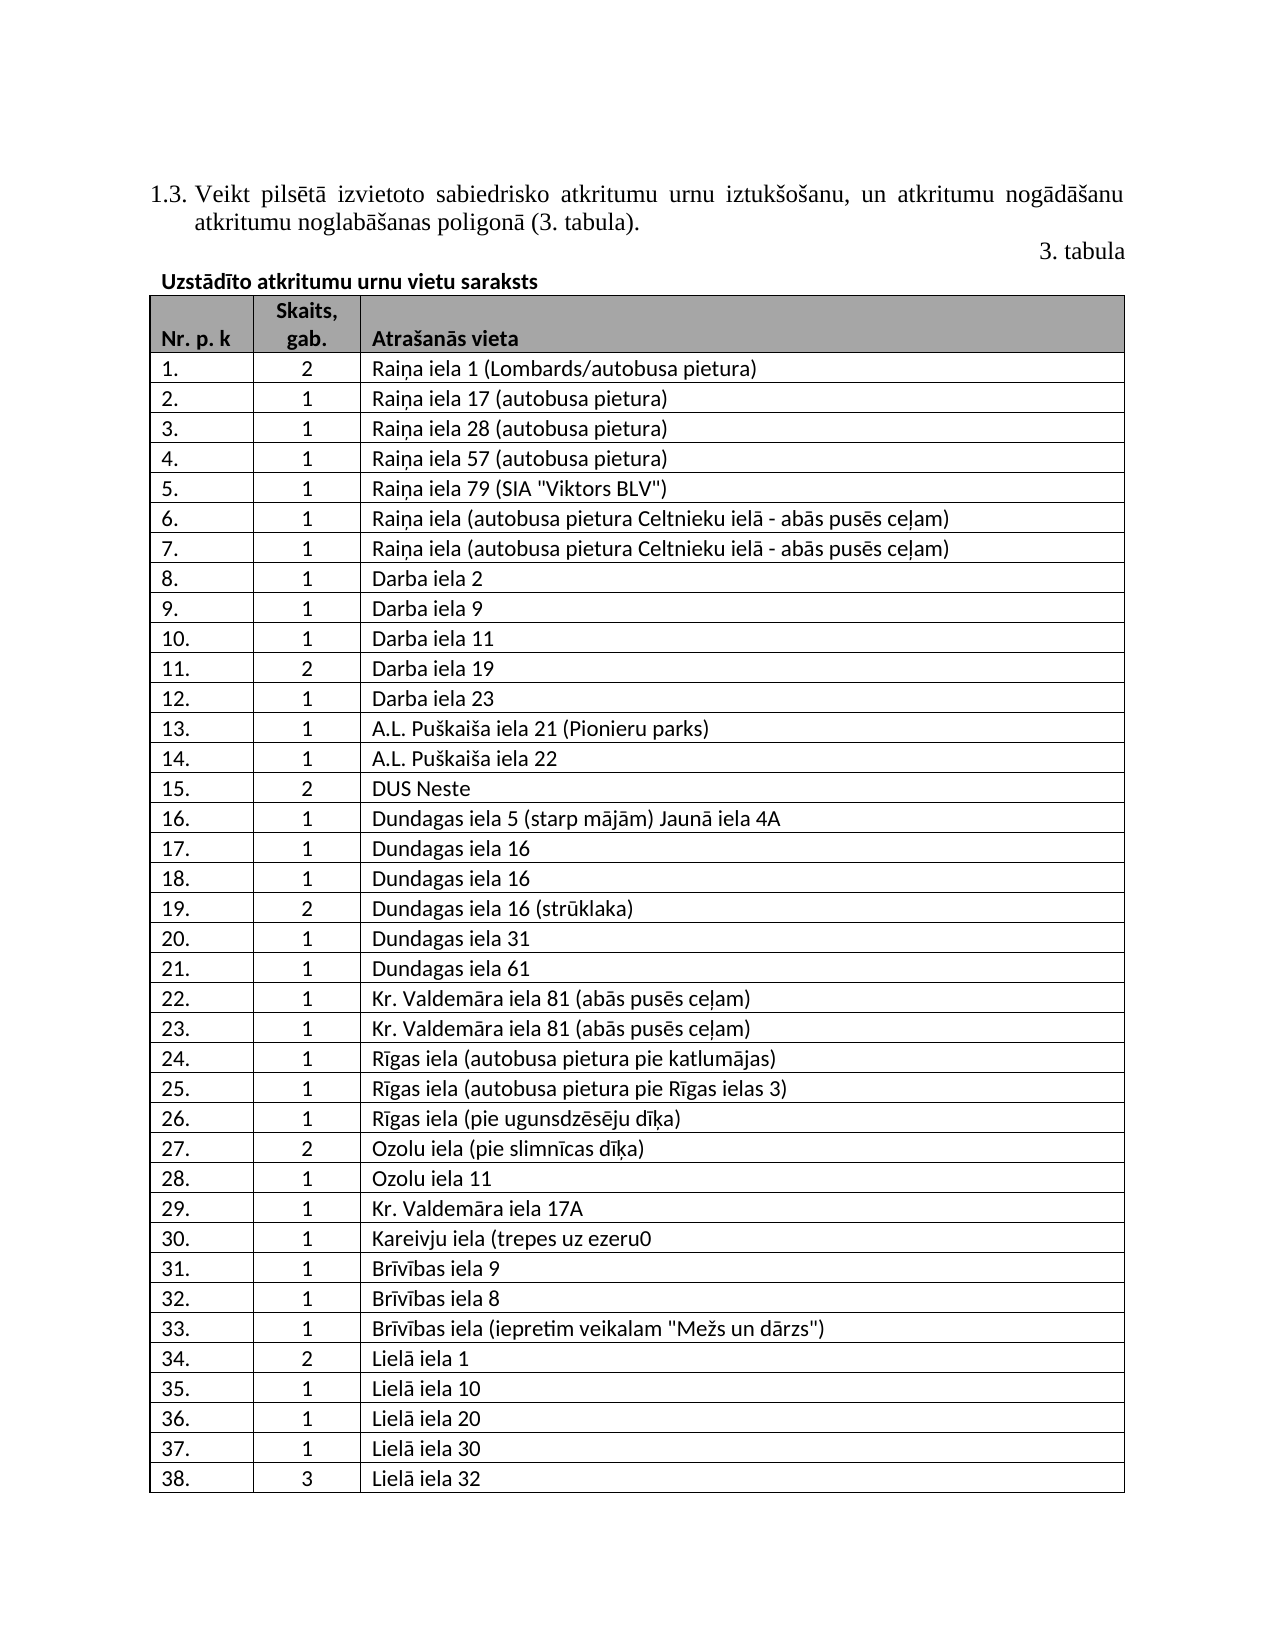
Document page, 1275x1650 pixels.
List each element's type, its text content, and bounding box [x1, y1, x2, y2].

table_cell 14. [151, 743, 253, 772]
table_cell 31. [151, 1253, 253, 1282]
table_cell 10. [151, 623, 253, 652]
table_cell 1 [254, 983, 360, 1012]
table_cell 1 [254, 623, 360, 652]
table_cell 1 [254, 1223, 360, 1252]
table_cell Ozolu iela (pie slimnīcas dīķa) [361, 1133, 1124, 1162]
table_cell Lielā iela 20 [361, 1403, 1124, 1432]
table_cell 15. [151, 773, 253, 802]
table_cell 24. [151, 1043, 253, 1072]
table_cell 1 [254, 1373, 360, 1402]
table_cell 21. [151, 953, 253, 982]
table_cell 5. [151, 473, 253, 502]
table_cell 34. [151, 1343, 253, 1372]
table_cell DUS Neste [361, 773, 1124, 802]
table_cell Dundagas iela 5 (starp mājām) Jaunā iela 4A [361, 803, 1124, 832]
table_cell 35. [151, 1373, 253, 1402]
table_cell Kr. Valdemāra iela 17A [361, 1193, 1124, 1222]
table_cell 1 [254, 1193, 360, 1222]
table_cell 1 [254, 1253, 360, 1282]
table_cell Brīvības iela 8 [361, 1283, 1124, 1312]
table_cell Brīvības iela (iepretim veikalam "Mežs un dārzs") [361, 1313, 1124, 1342]
table_cell 4. [151, 443, 253, 472]
table_cell 2 [254, 1133, 360, 1162]
table_cell Darba iela 11 [361, 623, 1124, 652]
table_cell 8. [151, 563, 253, 592]
table_cell 1 [254, 383, 360, 412]
table_cell 1 [254, 1073, 360, 1102]
table_cell 1 [254, 503, 360, 532]
table_cell 1 [254, 1013, 360, 1042]
table_cell Raiņa iela 17 (autobusa pietura) [361, 383, 1124, 412]
table_cell 1 [254, 1313, 360, 1342]
table_cell Darba iela 19 [361, 653, 1124, 682]
list Veikt pilsētā izvietoto sabiedrisko atkritumu urnu iztukšošanu, un atkritumu nogādāšanu atkritumu noglabāšanas poligonā (3. tabula). [150, 179, 1125, 236]
table_cell 2 [254, 1343, 360, 1372]
table_cell 1 [254, 953, 360, 982]
table_cell Lielā iela 30 [361, 1433, 1124, 1462]
table_cell 28. [151, 1163, 253, 1192]
table_cell A.L. Puškaiša iela 21 (Pionieru parks) [361, 713, 1124, 742]
table_cell 37. [151, 1433, 253, 1462]
table_cell 2 [254, 353, 360, 382]
table_cell Nr. p. k [151, 296, 253, 352]
table_cell 1. [151, 353, 253, 382]
table_cell 2. [151, 383, 253, 412]
table_cell 1 [254, 1433, 360, 1462]
table_cell Atrašanās vieta [361, 296, 1124, 352]
table_cell Kr. Valdemāra iela 81 (abās pusēs ceļam) [361, 983, 1124, 1012]
table_cell 1 [254, 863, 360, 892]
table_cell 6. [151, 503, 253, 532]
table_cell Lielā iela 10 [361, 1373, 1124, 1402]
table_cell 1 [254, 803, 360, 832]
table_header Uzstādīto atkritumu urnu vietu saraksts [150, 265, 1124, 295]
table_cell 1 [254, 743, 360, 772]
table_cell 23. [151, 1013, 253, 1042]
table_cell Darba iela 2 [361, 563, 1124, 592]
table_cell 1 [254, 443, 360, 472]
table_cell Raiņa iela (autobusa pietura Celtnieku ielā - abās pusēs ceļam) [361, 503, 1124, 532]
table_cell 26. [151, 1103, 253, 1132]
table_cell 1 [254, 413, 360, 442]
table_cell 29. [151, 1193, 253, 1222]
table_cell 1 [254, 923, 360, 952]
table_cell A.L. Puškaiša iela 22 [361, 743, 1124, 772]
table_cell Rīgas iela (autobusa pietura pie katlumājas) [361, 1043, 1124, 1072]
table_cell Lielā iela 1 [361, 1343, 1124, 1372]
table_cell Dundagas iela 16 [361, 863, 1124, 892]
table_cell 7. [151, 533, 253, 562]
table_cell 1 [254, 563, 360, 592]
table_cell 17. [151, 833, 253, 862]
table_cell Darba iela 9 [361, 593, 1124, 622]
table_cell Ozolu iela 11 [361, 1163, 1124, 1192]
table_cell 3. [151, 413, 253, 442]
table_cell Raiņa iela 57 (autobusa pietura) [361, 443, 1124, 472]
table_cell 1 [254, 593, 360, 622]
table_cell 32. [151, 1283, 253, 1312]
table_cell 12. [151, 683, 253, 712]
table_cell Kr. Valdemāra iela 81 (abās pusēs ceļam) [361, 1013, 1124, 1042]
text 3. tabula [150, 236, 1125, 265]
table_cell 13. [151, 713, 253, 742]
table_cell 19. [151, 893, 253, 922]
table_cell 38. [151, 1463, 253, 1492]
table_cell 11. [151, 653, 253, 682]
table_cell 1 [254, 1103, 360, 1132]
table_cell 1 [254, 833, 360, 862]
table_cell Brīvības iela 9 [361, 1253, 1124, 1282]
table_cell 1 [254, 473, 360, 502]
table_cell Skaits, gab. [254, 296, 360, 352]
table_cell Lielā iela 32 [361, 1463, 1124, 1492]
table_cell 1 [254, 1043, 360, 1072]
table_cell 1 [254, 683, 360, 712]
table_cell 1 [254, 1283, 360, 1312]
table_cell Raiņa iela 28 (autobusa pietura) [361, 413, 1124, 442]
table_cell Raiņa iela 1 (Lombards/autobusa pietura) [361, 353, 1124, 382]
table_cell 16. [151, 803, 253, 832]
table_cell 20. [151, 923, 253, 952]
table_cell Rīgas iela (autobusa pietura pie Rīgas ielas 3) [361, 1073, 1124, 1102]
table_cell Darba iela 23 [361, 683, 1124, 712]
table_cell 2 [254, 653, 360, 682]
table_cell 18. [151, 863, 253, 892]
table_cell 36. [151, 1403, 253, 1432]
table_cell 27. [151, 1133, 253, 1162]
table_cell Dundagas iela 16 [361, 833, 1124, 862]
table_cell 30. [151, 1223, 253, 1252]
table_cell 33. [151, 1313, 253, 1342]
table_cell Raiņa iela 79 (SIA "Viktors BLV") [361, 473, 1124, 502]
table_cell 1 [254, 713, 360, 742]
table_cell 2 [254, 773, 360, 802]
table_cell 2 [254, 893, 360, 922]
table_cell Kareivju iela (trepes uz ezeru0 [361, 1223, 1124, 1252]
table_cell 1 [254, 533, 360, 562]
table_cell 1 [254, 1163, 360, 1192]
table_cell Dundagas iela 61 [361, 953, 1124, 982]
table_cell 9. [151, 593, 253, 622]
table_cell 22. [151, 983, 253, 1012]
table_cell 1 [254, 1403, 360, 1432]
table_cell Dundagas iela 31 [361, 923, 1124, 952]
table_cell 25. [151, 1073, 253, 1102]
table_cell Raiņa iela (autobusa pietura Celtnieku ielā - abās pusēs ceļam) [361, 533, 1124, 562]
table_cell Rīgas iela (pie ugunsdzēsēju dīķa) [361, 1103, 1124, 1132]
table_cell Dundagas iela 16 (strūklaka) [361, 893, 1124, 922]
table_cell 3 [254, 1463, 360, 1492]
